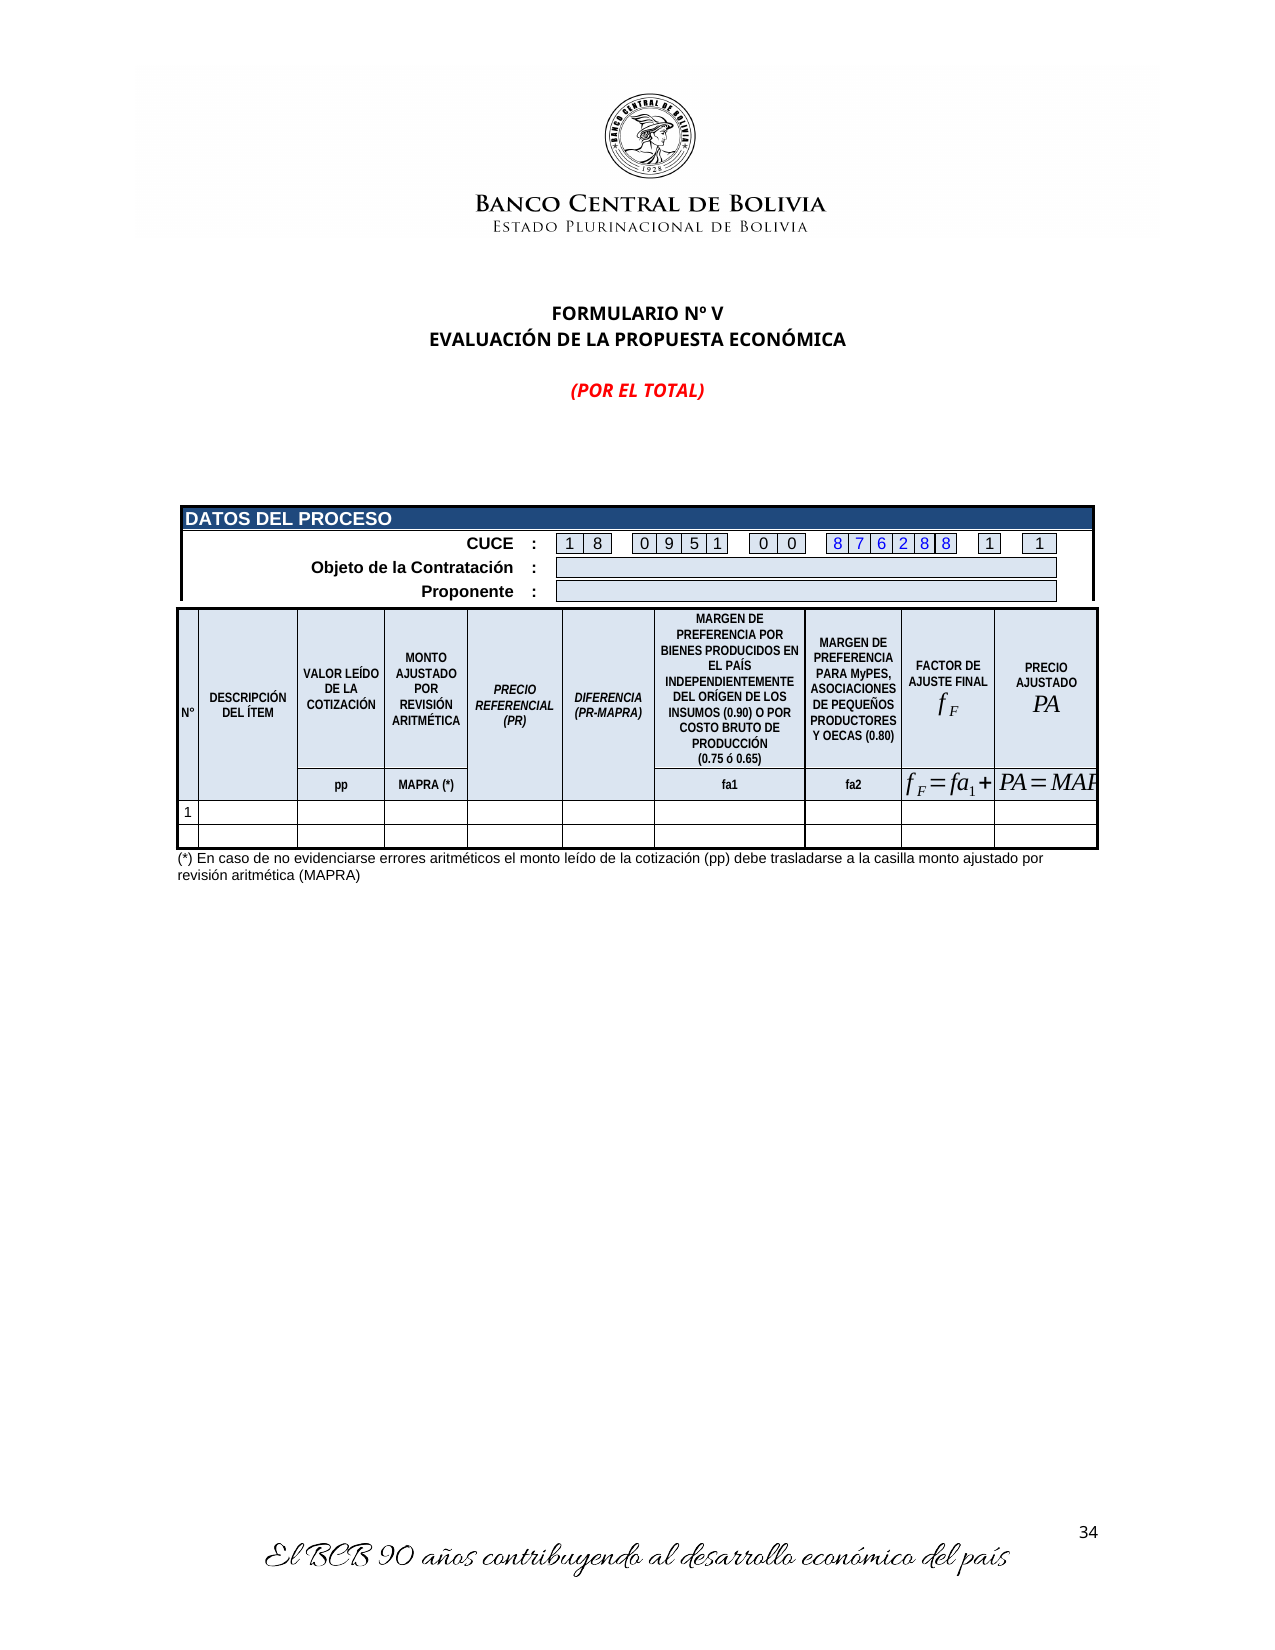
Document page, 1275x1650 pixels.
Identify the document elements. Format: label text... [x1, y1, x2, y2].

picture [265, 1543, 1010, 1577]
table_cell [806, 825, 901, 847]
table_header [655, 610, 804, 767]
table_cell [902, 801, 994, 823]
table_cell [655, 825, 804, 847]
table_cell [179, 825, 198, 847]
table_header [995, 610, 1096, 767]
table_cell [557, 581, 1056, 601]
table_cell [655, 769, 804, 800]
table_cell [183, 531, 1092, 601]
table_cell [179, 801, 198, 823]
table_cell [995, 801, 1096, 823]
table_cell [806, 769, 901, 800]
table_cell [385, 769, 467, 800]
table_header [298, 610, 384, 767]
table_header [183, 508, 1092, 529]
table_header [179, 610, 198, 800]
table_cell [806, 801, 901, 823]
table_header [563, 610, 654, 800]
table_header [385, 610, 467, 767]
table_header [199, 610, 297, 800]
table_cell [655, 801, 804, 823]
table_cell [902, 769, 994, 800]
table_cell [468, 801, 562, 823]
text EVALUACIÓN DE LA PROPUESTA ECONÓMICA [177, 326, 1098, 352]
text FORMULARIO Nº V [177, 301, 1098, 326]
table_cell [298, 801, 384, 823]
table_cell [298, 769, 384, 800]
text (*) En caso de no evidenciarse errores aritméticos el monto leído de la cotización (pp) debe trasladarse a la casilla monto ajustado por revisión aritmética (MAPRA) [177, 850, 1098, 884]
text (POR EL TOTAL) [177, 377, 1098, 403]
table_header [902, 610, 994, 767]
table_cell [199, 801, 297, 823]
picture [135, 65, 1159, 238]
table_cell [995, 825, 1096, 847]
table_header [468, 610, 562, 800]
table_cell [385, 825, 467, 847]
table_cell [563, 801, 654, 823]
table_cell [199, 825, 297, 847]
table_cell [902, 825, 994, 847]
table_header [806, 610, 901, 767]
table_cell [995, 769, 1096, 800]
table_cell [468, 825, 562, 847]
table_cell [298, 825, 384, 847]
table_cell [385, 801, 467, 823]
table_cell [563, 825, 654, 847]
